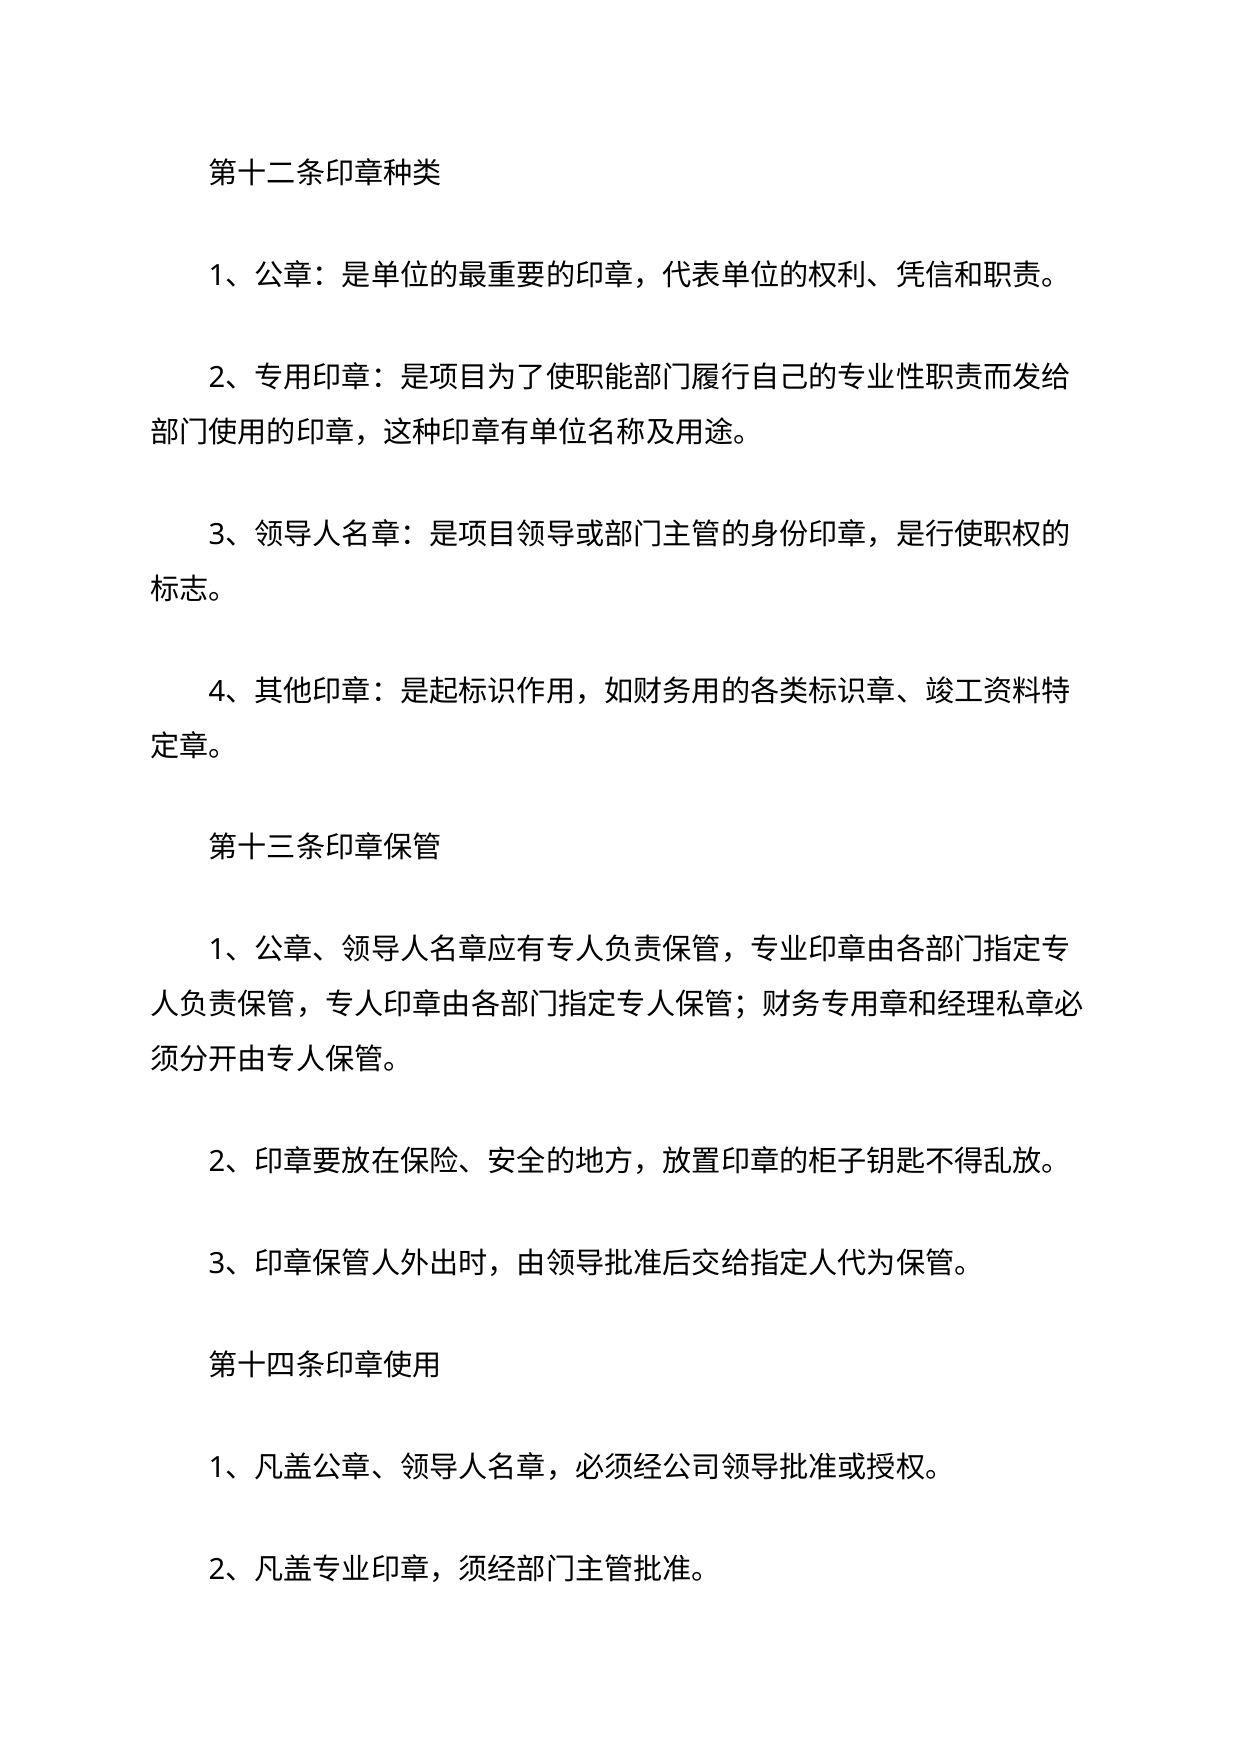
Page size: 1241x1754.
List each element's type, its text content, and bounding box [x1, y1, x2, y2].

text 第十四条印章使用 [150, 1341, 1090, 1384]
text 4、其他印章：是起标识作用，如财务用的各类标识章、竣工资料特定章。 [150, 667, 1090, 764]
text 1、公章、领导人名章应有专人负责保管，专业印章由各部门指定专人负责保管，专人印章由各部门指定专人保管；财务专用章和经理私章必须分开由专人保管。 [150, 926, 1090, 1078]
text 2、印章要放在保险、安全的地方，放置印章的柜子钥匙不得乱放。 [150, 1137, 1090, 1180]
text 2、凡盖专业印章，须经部门主管批准。 [150, 1545, 1090, 1588]
text 第十二条印章种类 [150, 150, 1090, 192]
text 2、专用印章：是项目为了使职能部门履行自己的专业性职责而发给部门使用的印章，这种印章有单位名称及用途。 [150, 354, 1090, 451]
text 第十三条印章保管 [150, 824, 1090, 866]
text 1、凡盖公章、领导人名章，必须经公司领导批准或授权。 [150, 1443, 1090, 1486]
text 1、公章：是单位的最重要的印章，代表单位的权利、凭信和职责。 [150, 252, 1090, 294]
text 3、领导人名章：是项目领导或部门主管的身份印章，是行使职权的标志。 [150, 511, 1090, 608]
text 3、印章保管人外出时，由领导批准后交给指定人代为保管。 [150, 1239, 1090, 1282]
